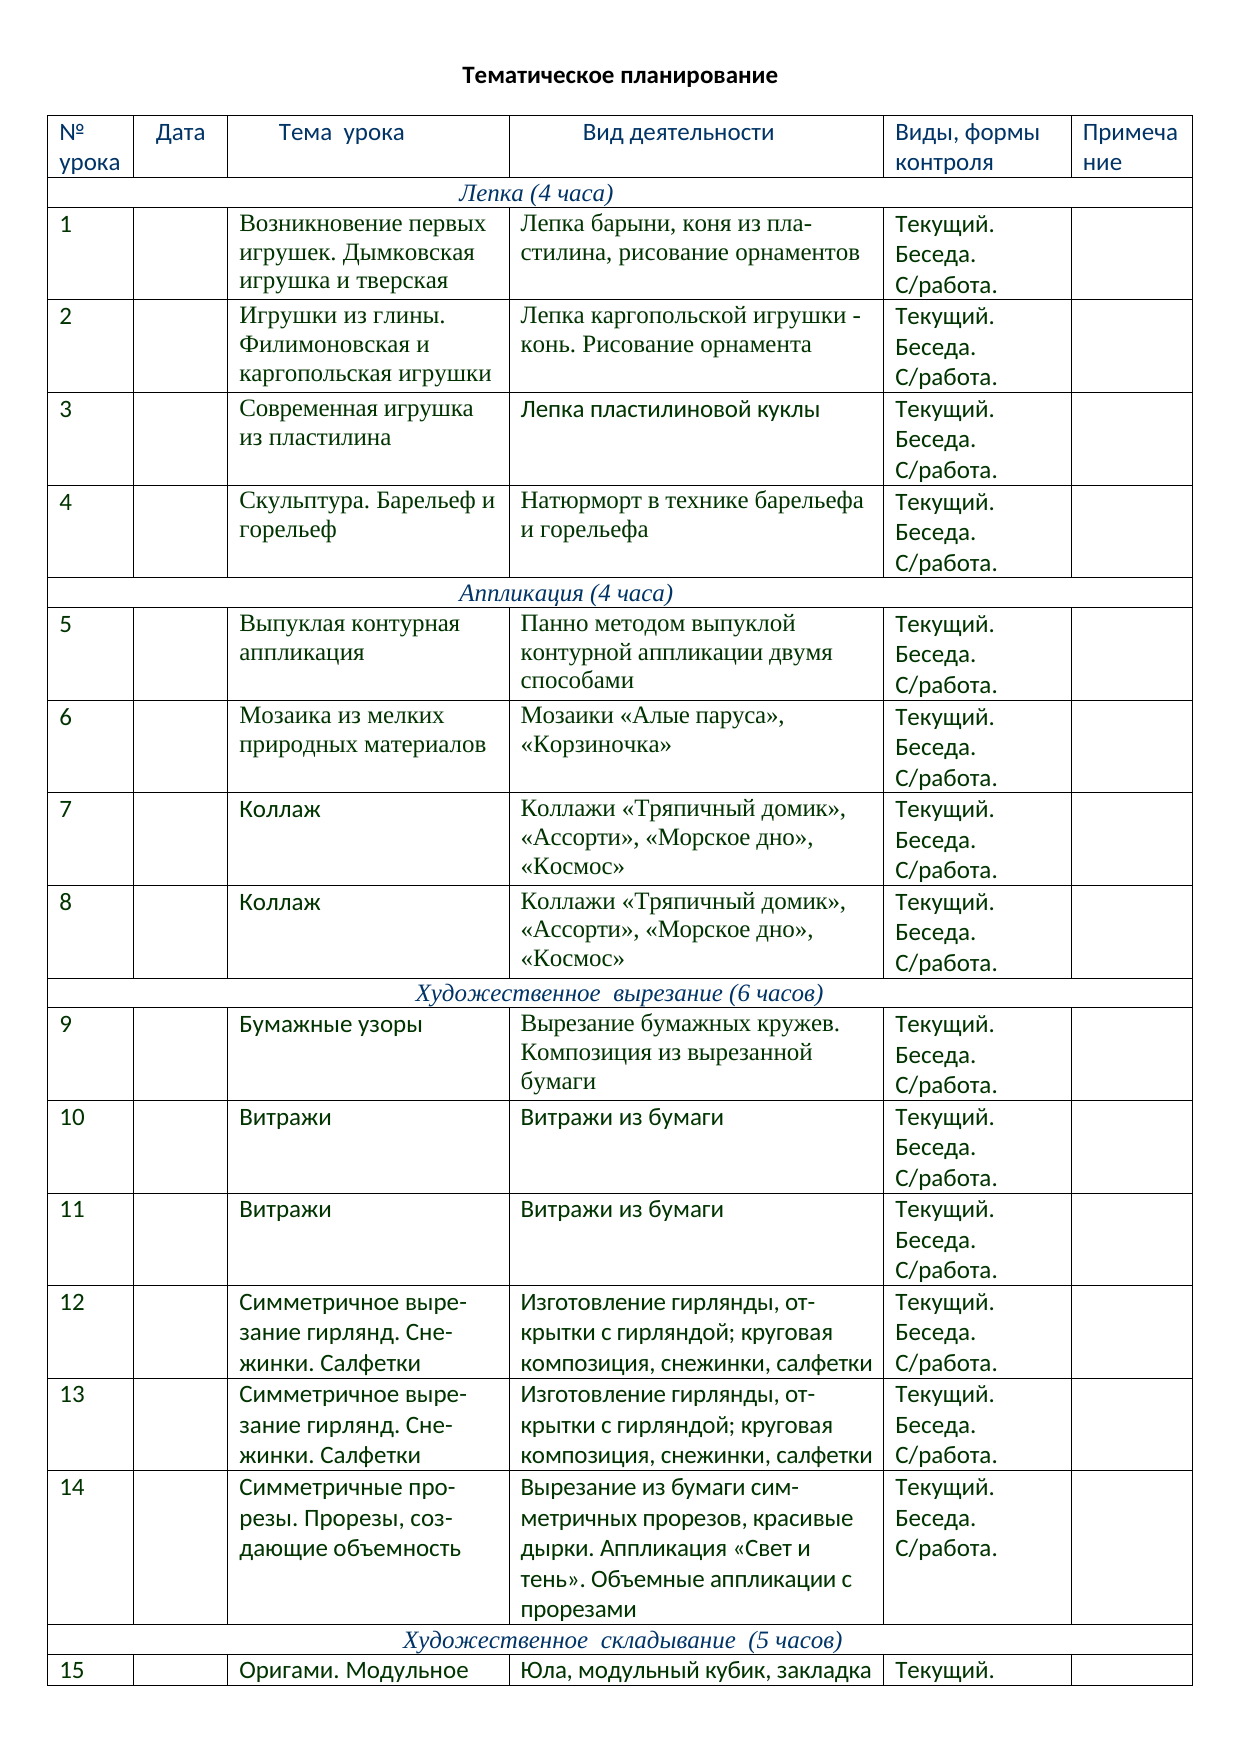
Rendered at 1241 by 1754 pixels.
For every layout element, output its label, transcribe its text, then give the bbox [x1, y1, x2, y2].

table_header Вид деятельности [510, 116, 883, 177]
table_cell Текущий. Беседа. С/работа. [884, 1379, 1071, 1470]
table_cell Текущий. Беседа. С/работа. [884, 208, 1071, 299]
table_cell Коллажи «Тряпичный домик», «Ассорти», «Морское дно», «Космос» [510, 886, 883, 977]
table_cell [1072, 701, 1192, 792]
table_cell Возникновение первых игрушек. Дымковская игрушка и тверская [228, 208, 509, 299]
table_cell [134, 393, 227, 484]
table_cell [510, 1655, 883, 1685]
table_cell [134, 1194, 227, 1285]
table_cell Симметричные прорезы. Прорезы, создающие объемность [228, 1471, 509, 1624]
table_cell [134, 1008, 227, 1100]
table_cell [134, 486, 227, 577]
table_cell [1072, 208, 1192, 299]
table_cell Коллаж [228, 886, 509, 977]
table_cell [134, 793, 227, 885]
table_cell 12 [48, 1286, 133, 1378]
table_cell Текущий. Беседа. С/работа. [884, 1008, 1071, 1100]
table_cell [1072, 1655, 1192, 1685]
table_cell Художественное вырезание (6 часов) [48, 979, 1192, 1007]
table_cell 1 [48, 208, 133, 299]
table_cell [134, 1101, 227, 1192]
table_cell Изготовление гирлянды, открытки с гирляндой; круговая композиция, снежинки, салфетки [510, 1286, 883, 1378]
table_cell [134, 886, 227, 977]
table_cell 5 [48, 608, 133, 699]
table_cell Коллажи «Тряпичный домик», «Ассорти», «Морское дно», «Космос» [510, 793, 883, 885]
table_cell Текущий. Беседа. С/работа. [884, 1286, 1071, 1378]
table_cell [1072, 1471, 1192, 1624]
table_cell Скульптура. Барельеф и горельеф [228, 486, 509, 577]
table_cell Бумажные узоры [228, 1008, 509, 1100]
table_header № урока [48, 116, 133, 177]
table_cell Выпуклая контурная аппликация [228, 608, 509, 699]
table_cell 9 [48, 1008, 133, 1100]
table_cell Вырезание из бумаги симметричных прорезов, красивые дырки. Аппликация «Свет и тень». Объемные аппликации с прорезами [510, 1471, 883, 1624]
table_cell [1072, 793, 1192, 885]
text Тематическое планирование [59, 59, 1181, 89]
table_cell Коллаж [228, 793, 509, 885]
table_cell [1072, 300, 1192, 392]
table_cell Симметричное вырезание гирлянд. Снежинки. Салфетки [228, 1379, 509, 1470]
table_cell 3 [48, 393, 133, 484]
table_cell [1072, 486, 1192, 577]
table_header Примечание [1072, 116, 1192, 177]
table_cell Лепка барыни, коня из пластилина, рисование орнаментов [510, 208, 883, 299]
table_header Дата [134, 116, 227, 177]
table_header Тема урока [228, 116, 509, 177]
table_cell Изготовление гирлянды, открытки с гирляндой; круговая композиция, снежинки, салфетки [510, 1379, 883, 1470]
table_cell Современная игрушка из пластилина [228, 393, 509, 484]
table_cell [1072, 886, 1192, 977]
table_cell Текущий. Беседа. С/работа. [884, 1101, 1071, 1192]
table_cell Натюрморт в технике барельефа и горельефа [510, 486, 883, 577]
table_cell Мозаика из мелких природных материалов [228, 701, 509, 792]
table_cell [134, 1471, 227, 1624]
table_cell [1072, 1194, 1192, 1285]
table_cell Лепка (4 часа) [48, 178, 1192, 207]
table_cell [134, 1286, 227, 1378]
table_cell [134, 701, 227, 792]
table_cell 13 [48, 1379, 133, 1470]
table_cell [1072, 1286, 1192, 1378]
table_cell [1072, 608, 1192, 699]
table_cell Текущий. Беседа. С/работа. [884, 793, 1071, 885]
table_cell Витражи из бумаги [510, 1101, 883, 1192]
table_cell 8 [48, 886, 133, 977]
table_cell Художественное складывание (5 часов) [48, 1625, 1192, 1654]
table_cell Мозаики «Алые паруса», «Корзиночка» [510, 701, 883, 792]
table_cell Аппликация (4 часа) [48, 578, 1192, 607]
table_cell Витражи [228, 1101, 509, 1192]
table_cell Текущий. Беседа. С/работа. [884, 486, 1071, 577]
table_cell 10 [48, 1101, 133, 1192]
table_cell 15 [48, 1655, 133, 1685]
table_cell Текущий. Беседа. С/работа. [884, 1194, 1071, 1285]
table_cell Текущий. Беседа. С/работа. [884, 701, 1071, 792]
table_cell 11 [48, 1194, 133, 1285]
table_cell [134, 608, 227, 699]
table_cell 14 [48, 1471, 133, 1624]
table_cell Витражи [228, 1194, 509, 1285]
table_cell Вырезание бумажных кружев. Композиция из вырезанной бумаги [510, 1008, 883, 1100]
table_cell [1072, 1379, 1192, 1470]
table_cell [134, 300, 227, 392]
table_cell 2 [48, 300, 133, 392]
table_cell Панно методом выпуклой контурной аппликации двумя способами [510, 608, 883, 699]
table_cell [134, 1655, 227, 1685]
table_cell Игрушки из глины. Филимоновская и каргопольская игрушки [228, 300, 509, 392]
table_cell Текущий. Беседа. С/работа. [884, 886, 1071, 977]
table_cell 7 [48, 793, 133, 885]
table_cell [134, 208, 227, 299]
table_cell [1072, 1101, 1192, 1192]
table_cell Текущий. Беседа. С/работа. [884, 393, 1071, 484]
table_header Виды, формы контроля [884, 116, 1071, 177]
table_cell [134, 1379, 227, 1470]
table_cell [1072, 393, 1192, 484]
table_cell Витражи из бумаги [510, 1194, 883, 1285]
table_cell Текущий. Беседа. С/работа. [884, 300, 1071, 392]
table_cell 6 [48, 701, 133, 792]
table_cell [1072, 1008, 1192, 1100]
table_cell Текущий. Беседа. С/работа. [884, 608, 1071, 699]
table_cell Лепка пластилиновой куклы [510, 393, 883, 484]
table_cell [228, 1655, 509, 1685]
table_cell Симметричное вырезание гирлянд. Снежинки. Салфетки [228, 1286, 509, 1378]
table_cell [884, 1471, 1071, 1624]
table_cell Лепка каргопольской игрушки - конь. Рисование орнамента [510, 300, 883, 392]
table_cell 4 [48, 486, 133, 577]
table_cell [884, 1655, 1071, 1685]
